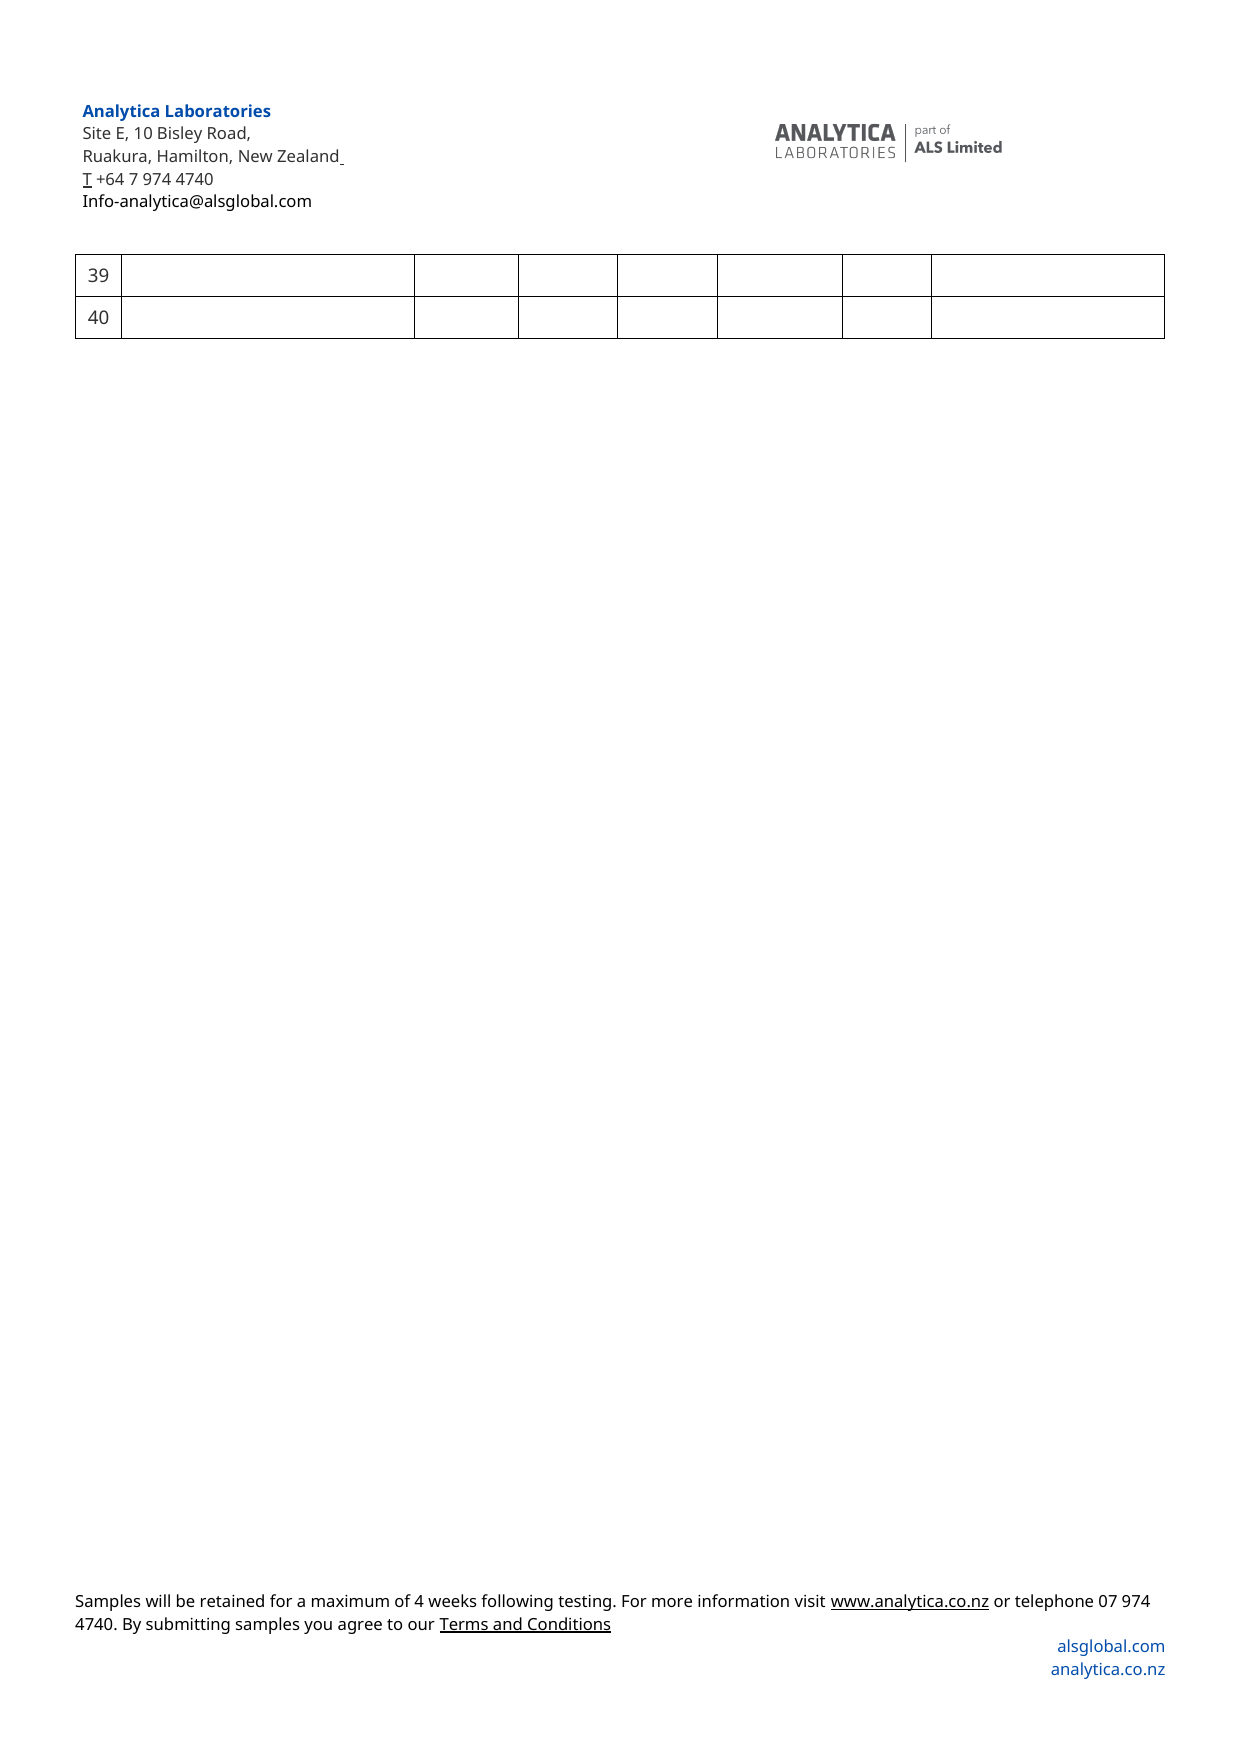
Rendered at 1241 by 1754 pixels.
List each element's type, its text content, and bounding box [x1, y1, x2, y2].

table_cell [122, 255, 414, 296]
table_cell [618, 297, 717, 337]
table_cell [843, 297, 931, 337]
table_cell [415, 297, 518, 337]
table_cell 39 [76, 255, 121, 296]
table_cell [932, 297, 1164, 337]
table_cell [718, 255, 842, 296]
table_cell [122, 297, 414, 337]
table_cell [519, 297, 617, 337]
table_cell [618, 255, 717, 296]
picture [764, 115, 1014, 169]
table_cell [718, 297, 842, 337]
table_cell [415, 255, 518, 296]
table_cell [932, 255, 1164, 296]
table_cell [519, 255, 617, 296]
table_cell [843, 255, 931, 296]
table_cell 40 [76, 297, 121, 337]
